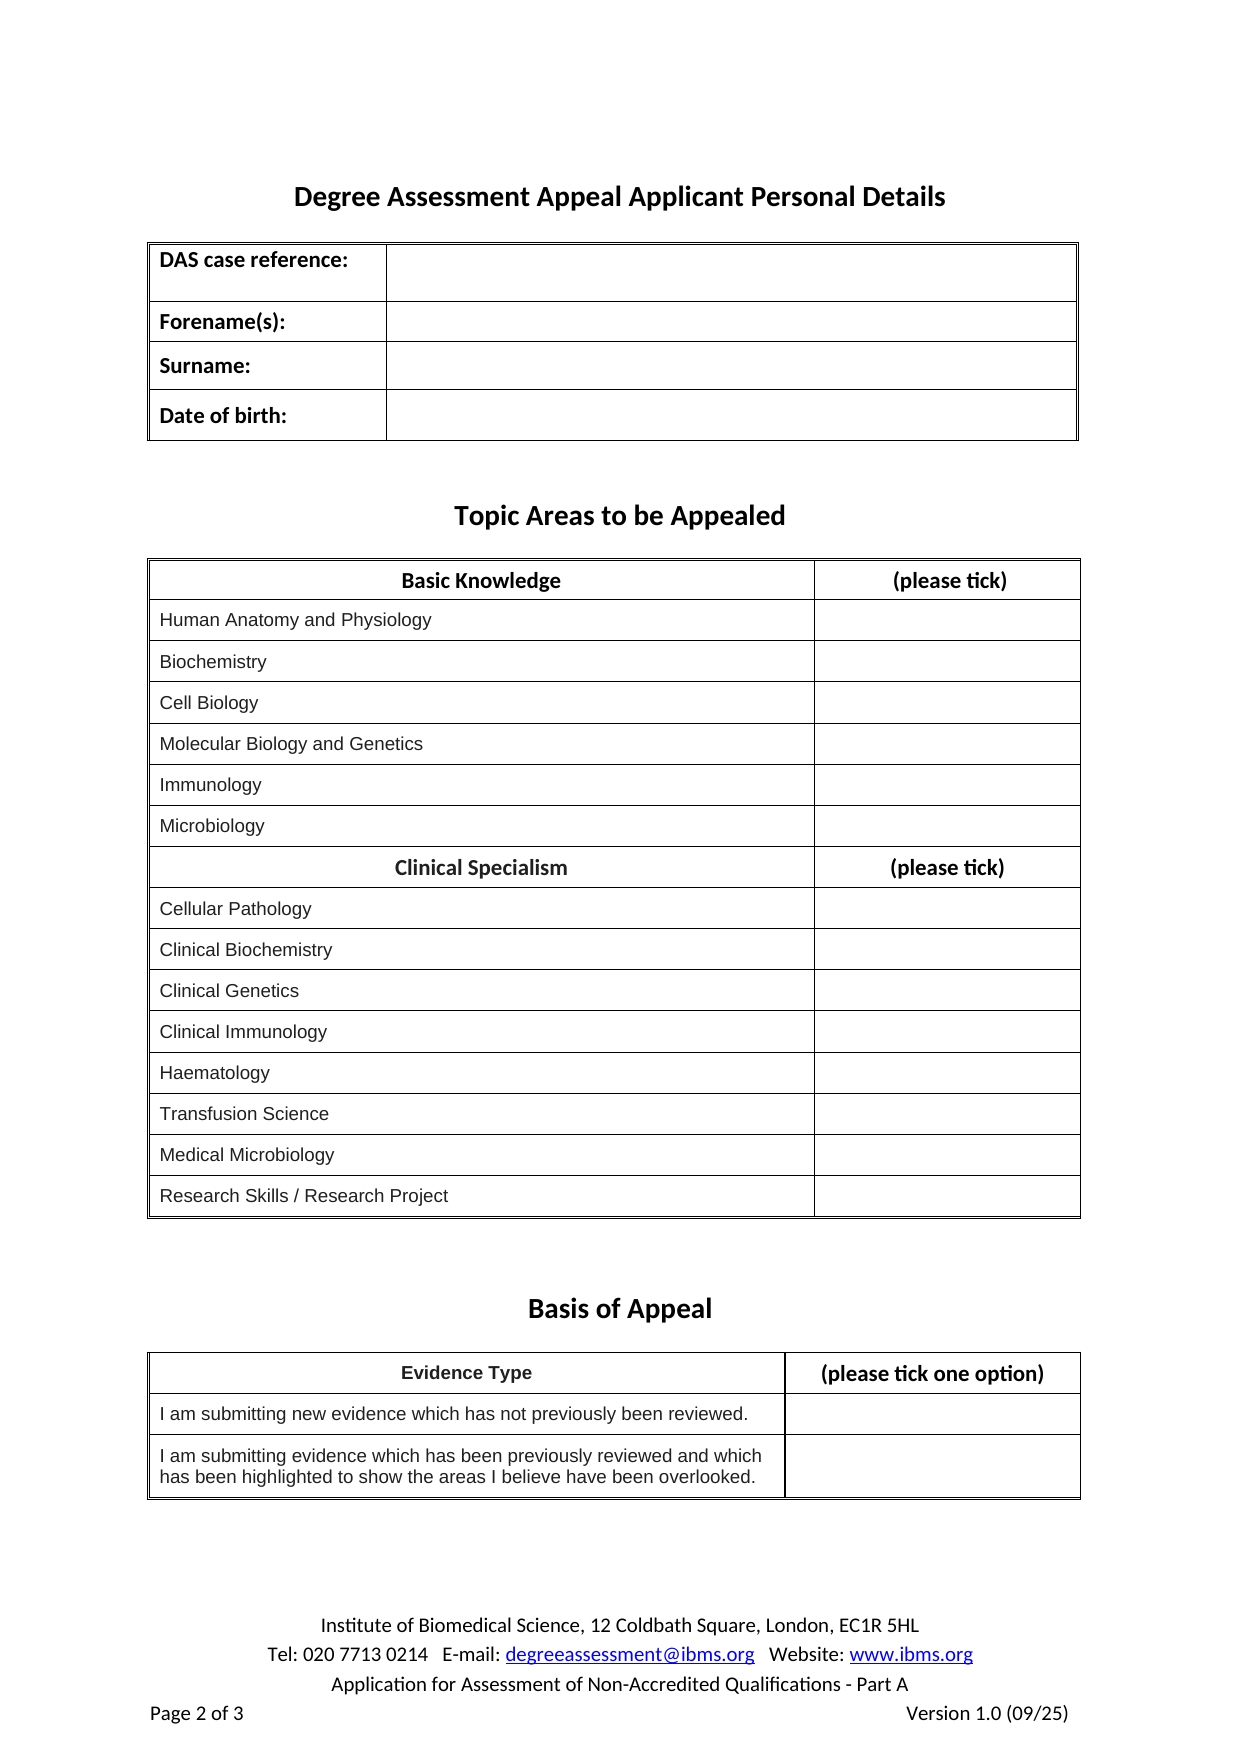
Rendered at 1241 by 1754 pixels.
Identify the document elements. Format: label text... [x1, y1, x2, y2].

table_cell Clinical Biochemistry [150, 929, 814, 969]
table_cell Biochemistry [150, 641, 814, 681]
table_cell Haematology [150, 1053, 814, 1093]
table_cell Surname: [150, 342, 386, 389]
table_cell Research Skills / Research Project [150, 1176, 814, 1216]
table_cell Microbiology [150, 806, 814, 846]
table_header Evidence Type [150, 1353, 784, 1393]
table_cell [786, 1435, 1080, 1497]
table_cell [786, 1394, 1080, 1434]
table_cell [387, 302, 1076, 341]
table_cell [815, 1094, 1080, 1134]
table_cell [815, 1011, 1080, 1052]
table_cell [815, 641, 1080, 681]
table_cell [815, 1176, 1080, 1216]
table_header DAS case reference: [150, 245, 386, 301]
table_cell (please tick) [815, 847, 1080, 887]
table_header (please tick) [815, 561, 1080, 599]
table_cell Cell Biology [150, 682, 814, 722]
text Degree Assessment Appeal Applicant Personal Details [150, 178, 1090, 214]
table_cell [815, 806, 1080, 846]
table_cell I am submitting evidence which has been previously reviewed and which has been highlighted to show the areas I believe have been overlooked. [150, 1435, 784, 1497]
table_cell Human Anatomy and Physiology [150, 600, 814, 640]
table_cell Date of birth: [150, 390, 386, 440]
table_header [387, 245, 1076, 301]
table_cell Forename(s): [150, 302, 386, 341]
text Topic Areas to be Appealed [150, 497, 1090, 532]
table_cell [815, 1135, 1080, 1175]
table_cell Molecular Biology and Genetics [150, 724, 814, 763]
table_cell [815, 888, 1080, 928]
table_cell Clinical Immunology [150, 1011, 814, 1052]
table_cell [815, 724, 1080, 763]
table_cell Immunology [150, 765, 814, 805]
table_cell [387, 390, 1076, 440]
table_cell [815, 600, 1080, 640]
table_cell [815, 1053, 1080, 1093]
table_cell [815, 970, 1080, 1010]
table_cell [387, 342, 1076, 389]
table_header (please tick one option) [786, 1353, 1080, 1393]
table_cell Transfusion Science [150, 1094, 814, 1134]
table_cell Clinical Specialism [150, 847, 814, 887]
table_cell [815, 765, 1080, 805]
table_cell Medical Microbiology [150, 1135, 814, 1175]
table_cell Clinical Genetics [150, 970, 814, 1010]
text Basis of Appeal [150, 1291, 1090, 1326]
table_cell I am submitting new evidence which has not previously been reviewed. [150, 1394, 784, 1434]
table_header Basic Knowledge [150, 561, 814, 599]
table_cell Cellular Pathology [150, 888, 814, 928]
table_cell [815, 929, 1080, 969]
table_cell [815, 682, 1080, 722]
